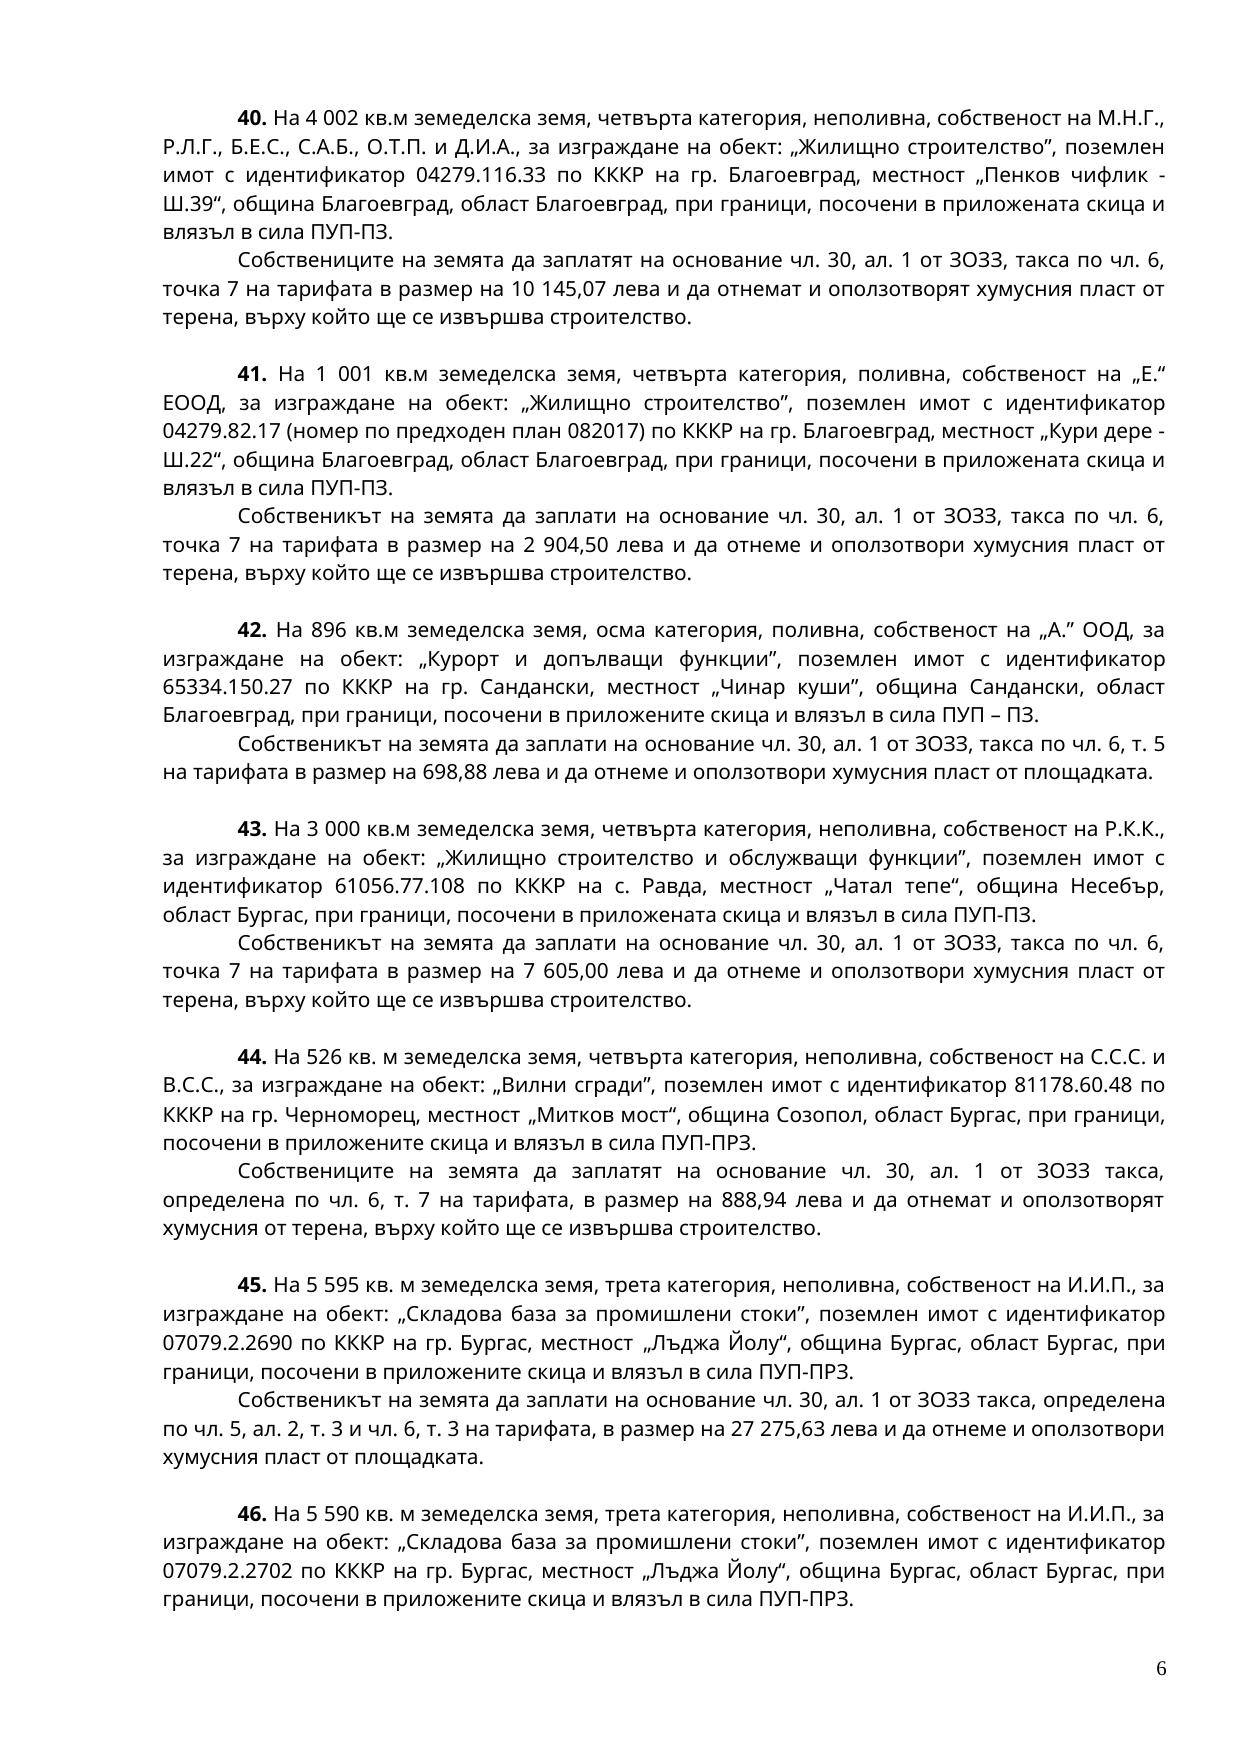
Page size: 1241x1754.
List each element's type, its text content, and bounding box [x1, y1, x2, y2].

text 45. На 5 595 кв. м земеделска земя, трета категория, неполивна, собственост на И.И.П., за изграждане на обект: „Складова база за промишлени стоки”, поземлен имот с идентификатор 07079.2.2690 по КККР на гр. Бургас, местност „Лъджа Йолу“, община Бургас, област Бургас, при граници, посочени в приложените скица и влязъл в сила ПУП-ПРЗ. [162, 1270, 1167, 1385]
text 44. На 526 кв. м земеделска земя, четвърта категория, неполивна, собственост на С.С.С. и В.С.С., за изграждане на обект: „Вилни сгради”, поземлен имот с идентификатор 81178.60.48 по КККР на гр. Черноморец, местност „Митков мост“, община Созопол, област Бургас, при граници, посочени в приложените скица и влязъл в сила ПУП-ПРЗ. [162, 1042, 1167, 1157]
text Собственикът на земята да заплати на основание чл. 30, ал. 1 от ЗОЗЗ, такса по чл. 6, точка 7 на тарифата в размер на 7 605,00 лева и да отнеме и оползотвори хумусния пласт от терена, върху който ще се извършва строителство. [162, 928, 1167, 1013]
text Собствениците на земята да заплатят на основание чл. 30, ал. 1 от ЗОЗЗ такса, определена по чл. 6, т. 7 на тарифата, в размер на 888,94 лева и да отнемат и оползотворят хумусния от терена, върху който ще се извършва строителство. [162, 1157, 1167, 1242]
text Собствениците на земята да заплатят на основание чл. 30, ал. 1 от ЗОЗЗ, такса по чл. 6, точка 7 на тарифата в размер на 10 145,07 лева и да отнемат и оползотворят хумусния пласт от терена, върху който ще се извършва строителство. [162, 246, 1167, 331]
text Собственикът на земята да заплати на основание чл. 30, ал. 1 от ЗОЗЗ, такса по чл. 6, точка 7 на тарифата в размер на 2 904,50 лева и да отнеме и оползотвори хумусния пласт от терена, върху който ще се извършва строителство. [162, 502, 1167, 587]
text 46. На 5 590 кв. м земеделска земя, трета категория, неполивна, собственост на И.И.П., за изграждане на обект: „Складова база за промишлени стоки”, поземлен имот с идентификатор 07079.2.2702 по КККР на гр. Бургас, местност „Лъджа Йолу“, община Бургас, област Бургас, при граници, посочени в приложените скица и влязъл в сила ПУП-ПРЗ. [162, 1499, 1167, 1613]
text Собственикът на земята да заплати на основание чл. 30, ал. 1 от ЗОЗЗ такса, определена по чл. 5, ал. 2, т. 3 и чл. 6, т. 3 на тарифата, в размер на 27 275,63 лева и да отнеме и оползотвори хумусния пласт от площадката. [162, 1385, 1167, 1471]
text 40. На 4 002 кв.м земеделска земя, четвърта категория, неполивна, собственост на М.Н.Г., Р.Л.Г., Б.Е.С., С.А.Б., О.Т.П. и Д.И.А., за изграждане на обект: „Жилищно строителство”, поземлен имот с идентификатор 04279.116.33 по КККР на гр. Благоевград, местност „Пенков чифлик - Ш.39“, община Благоевград, област Благоевград, при граници, посочени в приложената скица и влязъл в сила ПУП-ПЗ. [162, 103, 1167, 246]
text 43. На 3 000 кв.м земеделска земя, четвърта категория, неполивна, собственост на Р.К.К., за изграждане на обект: „Жилищно строителство и обслужващи функции”, поземлен имот с идентификатор 61056.77.108 по КККР на с. Равда, местност „Чатал тепе“, община Несебър, област Бургас, при граници, посочени в приложената скица и влязъл в сила ПУП-ПЗ. [162, 814, 1167, 928]
text 41. На 1 001 кв.м земеделска земя, четвърта категория, поливна, собственост на „Е.“ ЕООД, за изграждане на обект: „Жилищно строителство”, поземлен имот с идентификатор 04279.82.17 (номер по предходен план 082017) по КККР на гр. Благоевград, местност „Кури дере - Ш.22“, община Благоевград, област Благоевград, при граници, посочени в приложената скица и влязъл в сила ПУП-ПЗ. [162, 359, 1167, 502]
text 42. На 896 кв.м земеделска земя, осма категория, поливна, собственост на „А.” ООД, за изграждане на обект: „Курорт и допълващи функции”, поземлен имот с идентификатор 65334.150.27 по КККР на гр. Сандански, местност „Чинар куши”, община Сандански, област Благоевград, при граници, посочени в приложените скица и влязъл в сила ПУП – ПЗ. [162, 615, 1167, 729]
text Собственикът на земята да заплати на основание чл. 30, ал. 1 от ЗОЗЗ, такса по чл. 6, т. 5 на тарифата в размер на 698,88 лева и да отнеме и оползотвори хумусния пласт от площадката. [162, 729, 1167, 786]
